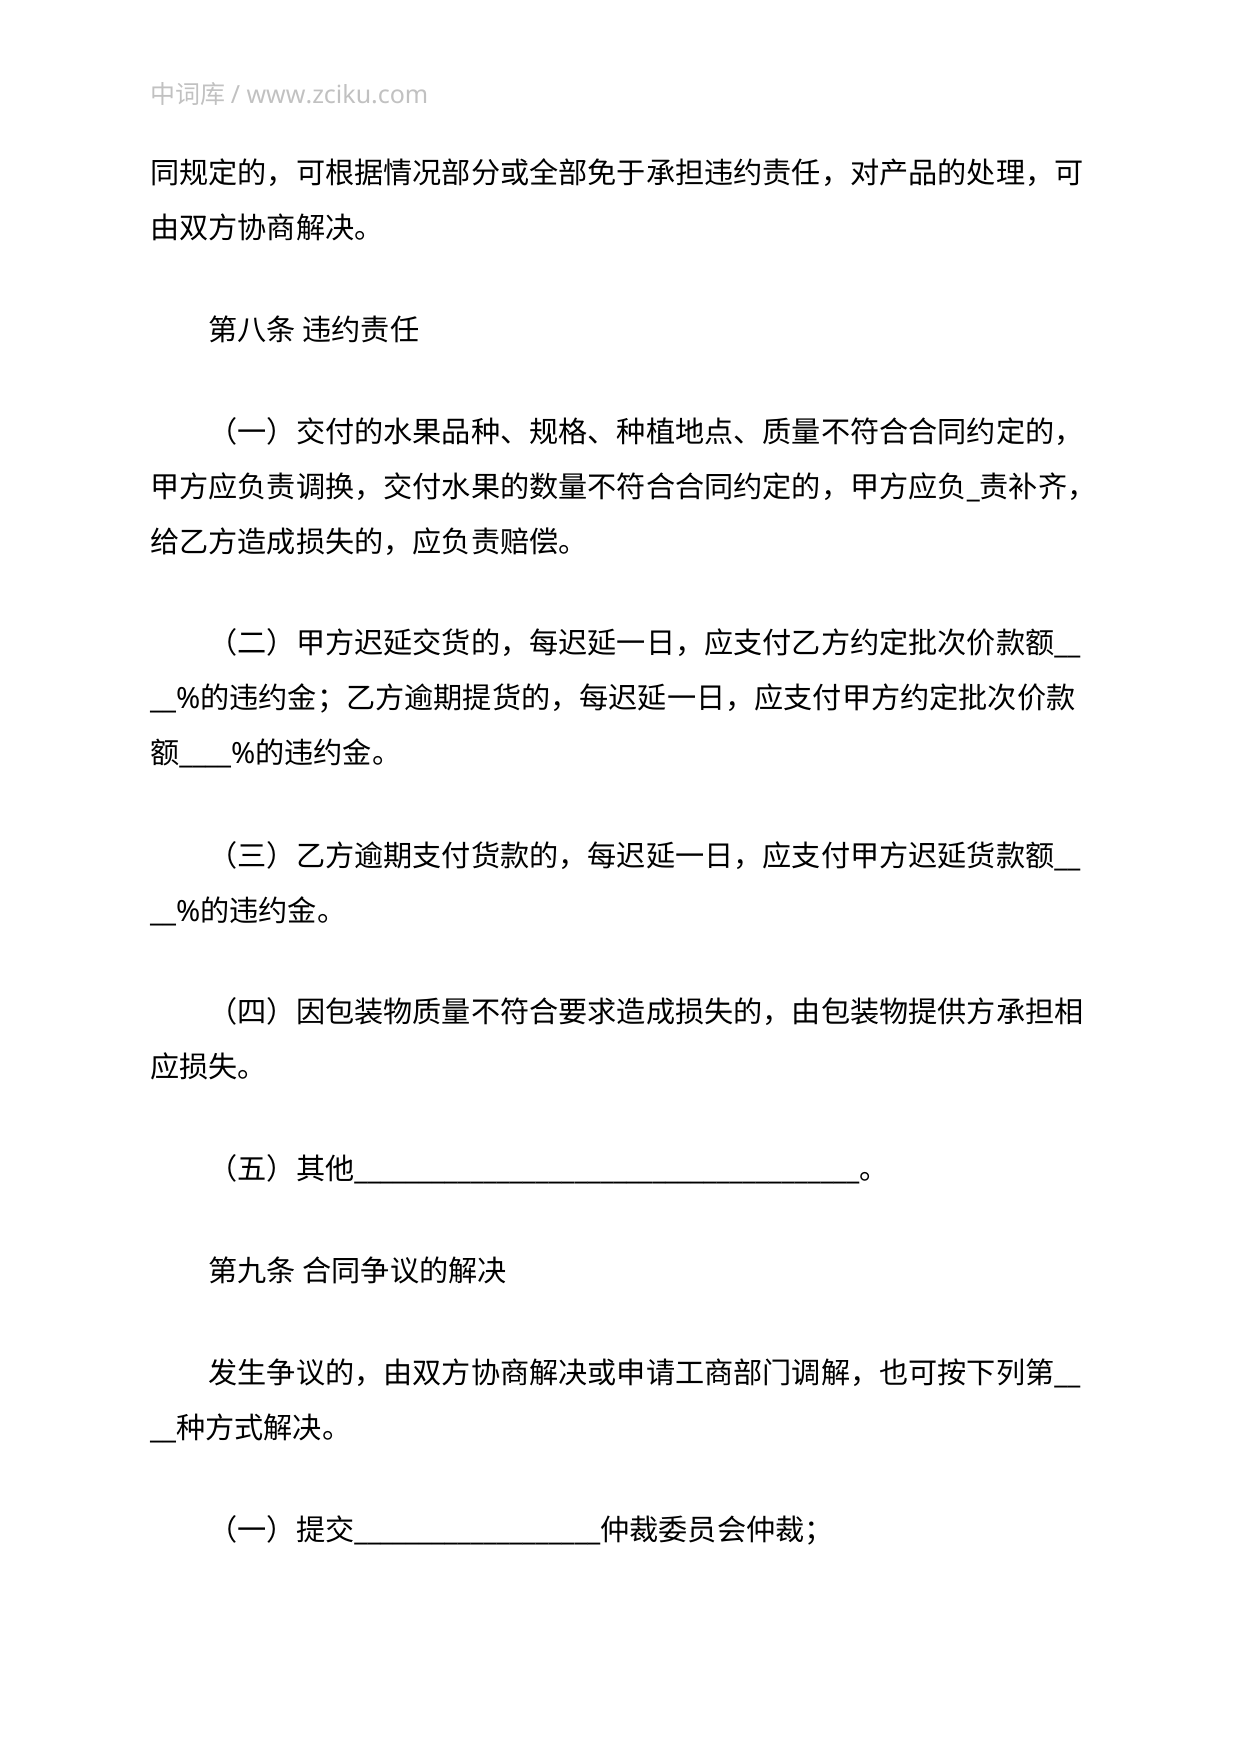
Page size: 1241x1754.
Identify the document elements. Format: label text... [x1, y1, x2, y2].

text （四）因包装物质量不符合要求造成损失的，由包装物提供方承担相应损失。 [150, 989, 1090, 1086]
text （三）乙方逾期支付货款的，每迟延一日，应支付甲方迟延货款额____%的违约金。 [150, 832, 1090, 929]
text 发生争议的，由双方协商解决或申请工商部门调解，也可按下列第____种方式解决。 [150, 1349, 1090, 1447]
text （一）提交___________________仲裁委员会仲裁； [150, 1506, 1090, 1549]
text （一）交付的水果品种、规格、种植地点、质量不符合合同约定的，甲方应负责调换，交付水果的数量不符合合同约定的，甲方应负_责补齐，给乙方造成损失的，应负责赔偿。 [150, 408, 1090, 561]
text 第八条 违约责任 [150, 307, 1090, 349]
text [150, 150, 1090, 247]
text （二）甲方迟延交货的，每迟延一日，应支付乙方约定批次价款额____%的违约金；乙方逾期提货的，每迟延一日，应支付甲方约定批次价款额____%的违约金。 [150, 620, 1090, 772]
text 第九条 合同争议的解决 [150, 1248, 1090, 1290]
text （五）其他_______________________________________。 [150, 1146, 1090, 1188]
